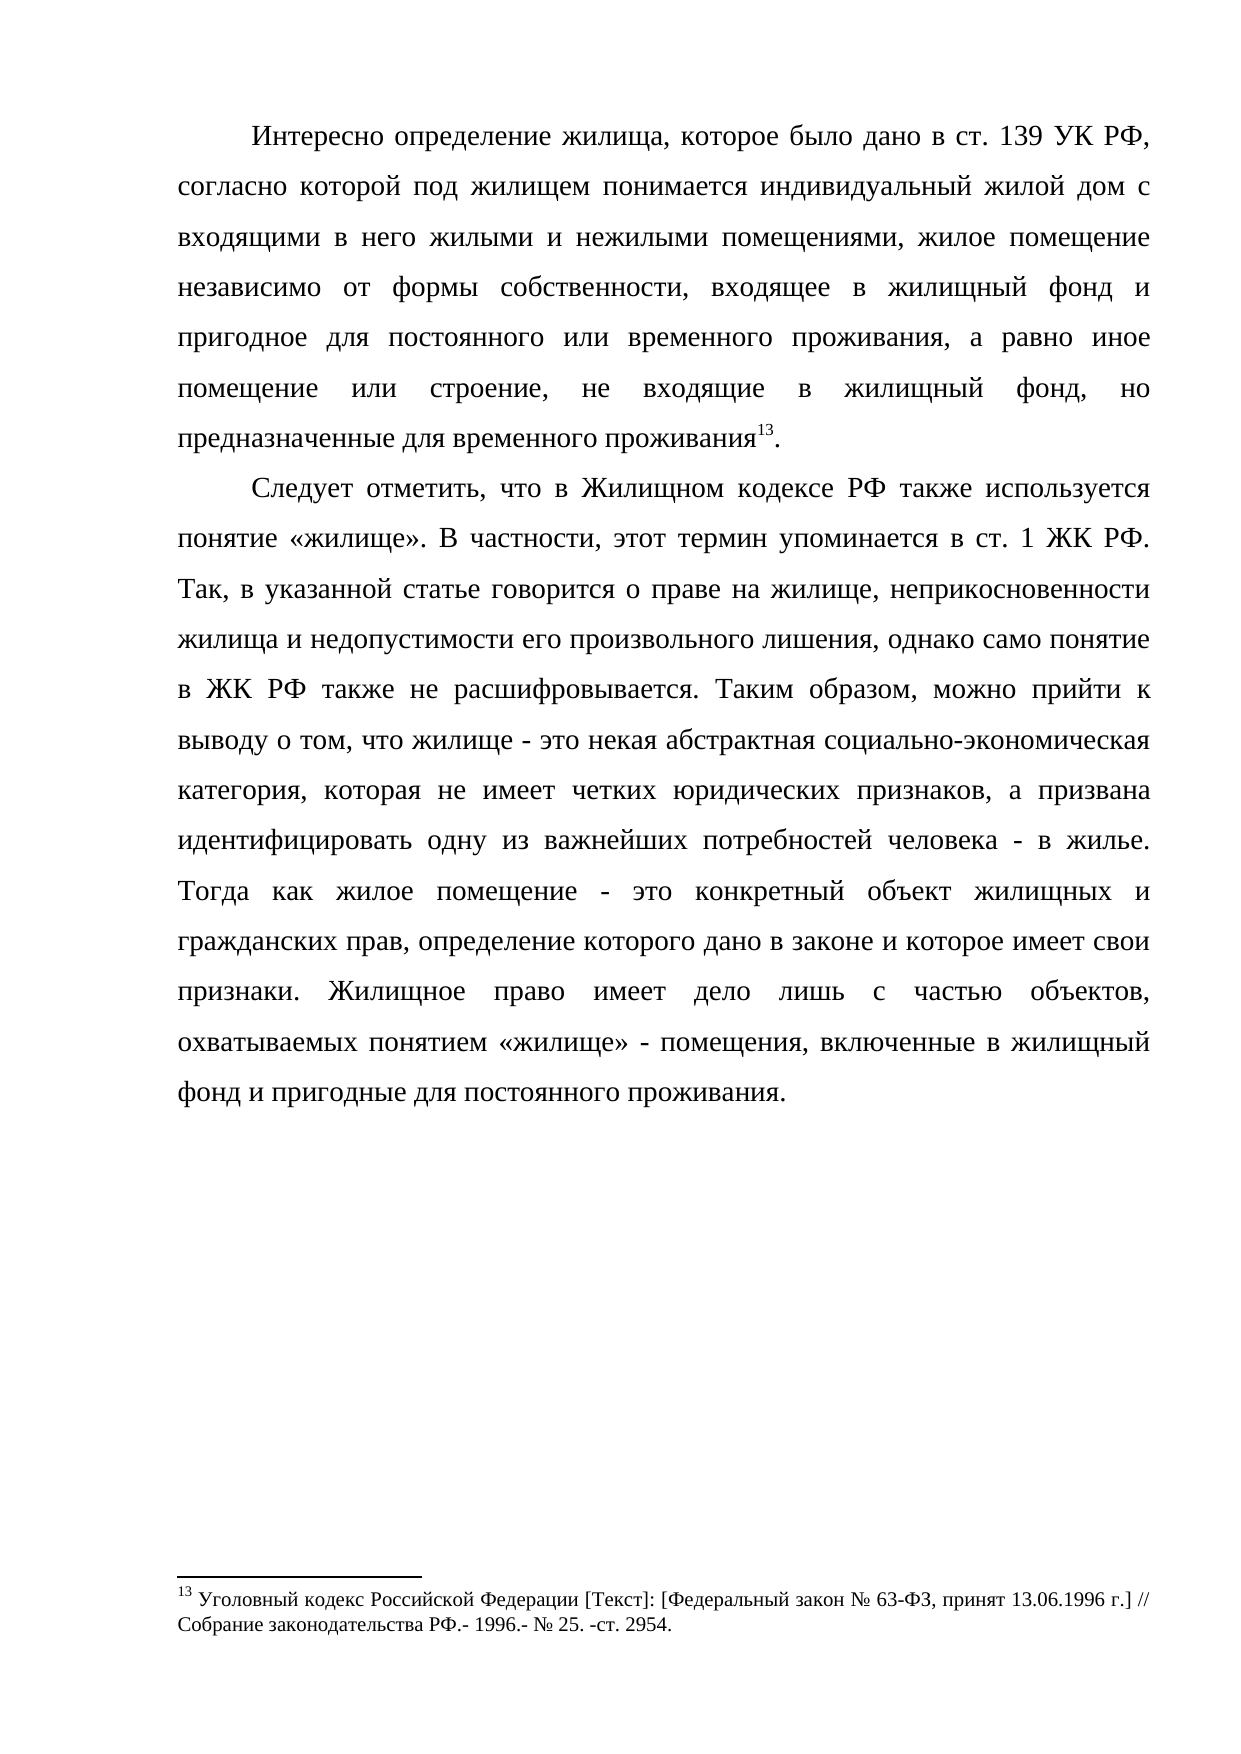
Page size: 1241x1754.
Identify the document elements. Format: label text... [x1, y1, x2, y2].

text Интересно определение жилища, которое было дано в ст. 139 УК РФ, согласно которой под жилищем понимается индивидуальный жилой дом с входящими в него жилыми и нежилыми помещениями, жилое помещение независимо от формы собственности, входящее в жилищный фонд и пригодное для постоянного или временного проживания, а равно иное помещение или строение, не входящие в жилищный фонд, но предназначенные для временного проживания. [177, 118, 1152, 453]
text Следует отметить, что в Жилищном кодексе РФ также используется понятие «жилище». В частности, этот термин упоминается в ст. 1 ЖК РФ. Так, в указанной статье говорится о праве на жилище, неприкосновенности жилища и недопустимости его произвольного лишения, однако само понятие в ЖК РФ также не расшифровывается. Таким образом, можно прийти к выводу о том, что жилище - это некая абстрактная социально-экономическая категория, которая не имеет четких юридических признаков, а призвана идентифицировать одну из важнейших потребностей человека - в жилье. Тогда как жилое помещение - это конкретный объект жилищных и гражданских прав, определение которого дано в законе и которое имеет свои признаки. Жилищное право имеет дело лишь с частью объектов, охватываемых понятием «жилище» - помещения, включенные в жилищный фонд и пригодные для постоянного проживания. [177, 470, 1152, 1108]
